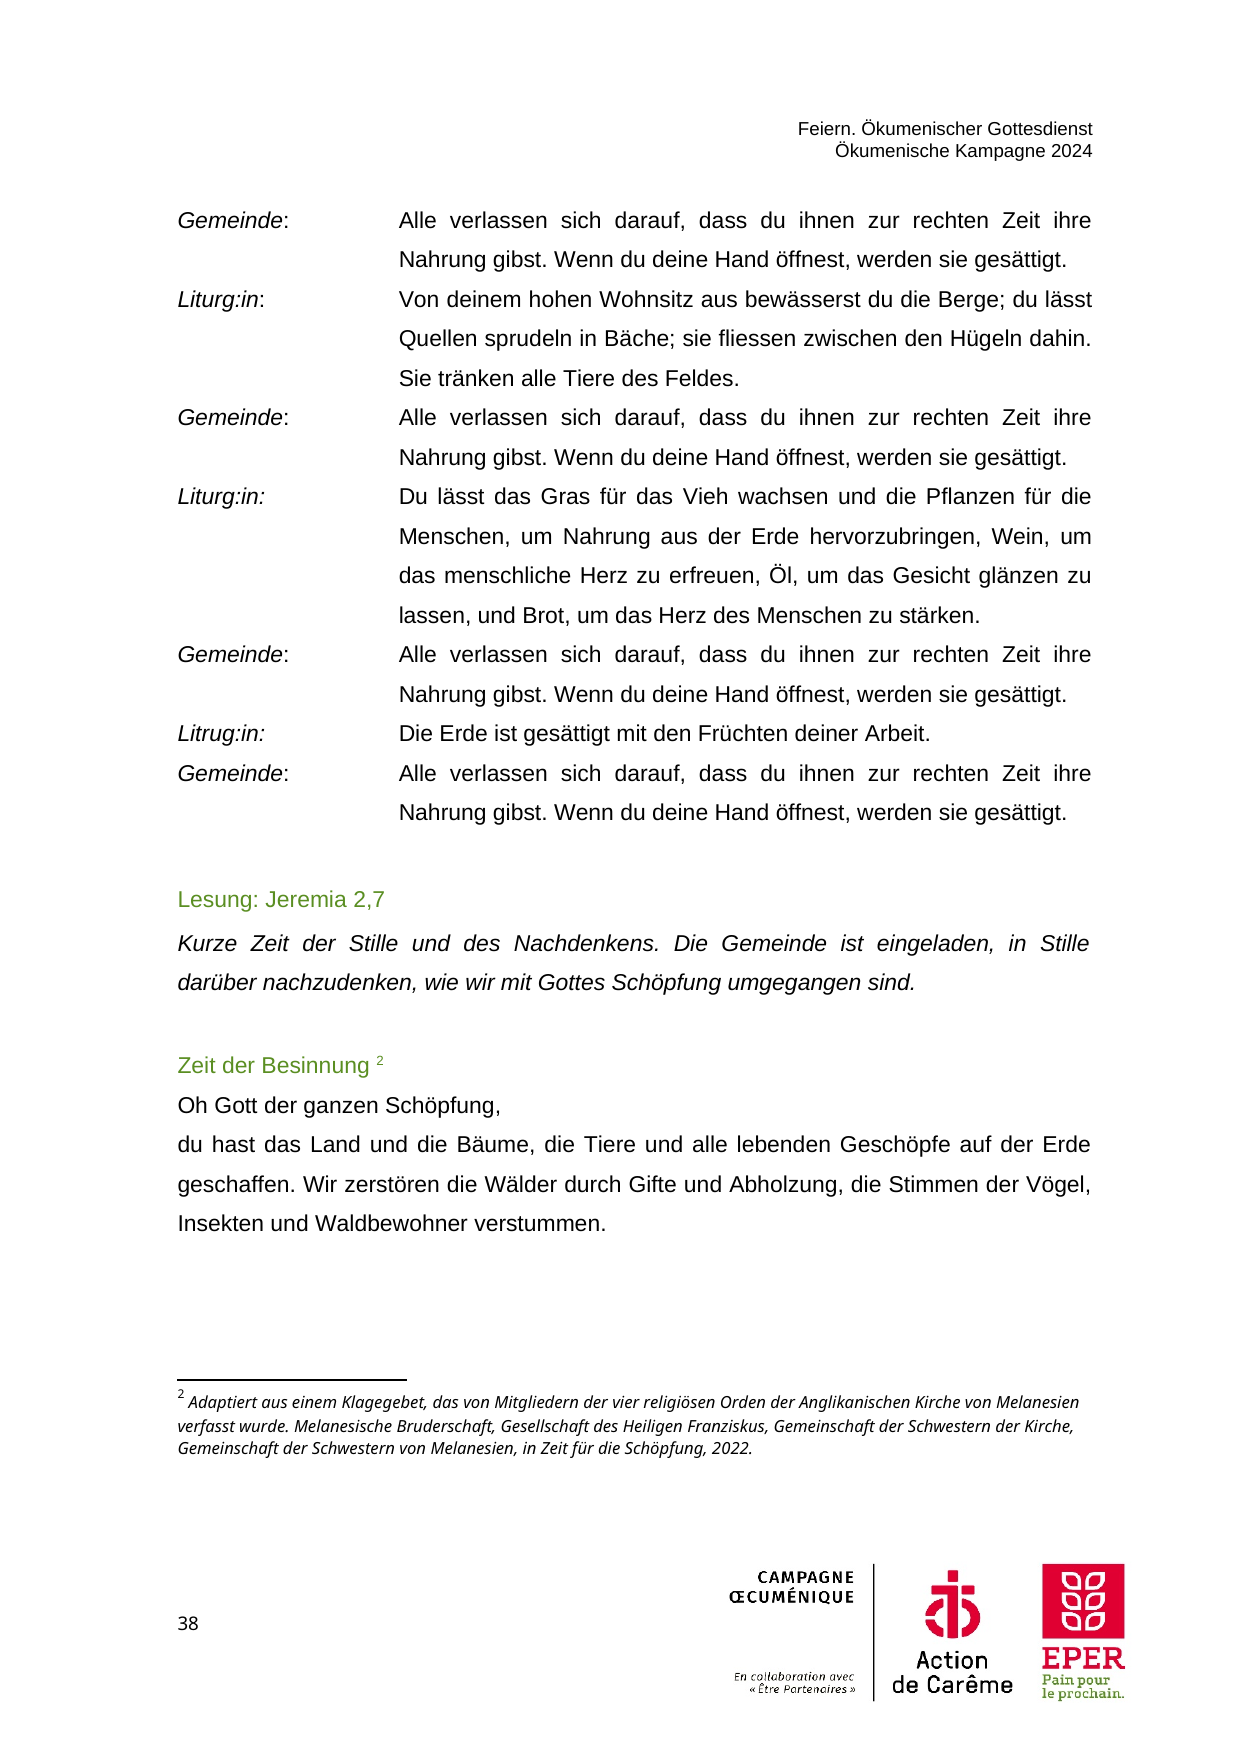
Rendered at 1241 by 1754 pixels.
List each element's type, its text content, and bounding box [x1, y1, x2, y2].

text du hast das Land und die Bäume, die Tiere und alle lebenden Geschöpfe auf der Erde geschaffen. Wir zerstören die Wälder durch Gifte und Abholzung, die Stimmen der Vögel, Insekten und Waldbewohner verstummen. [177, 1131, 1092, 1237]
text Liturg:in: Du lässt das Gras für das Vieh wachsen und die Pflanzen für die Menschen, um Nahrung aus der Erde hervorzubringen, Wein, um das menschliche Herz zu erfreuen, Öl, um das Gesicht glänzen zu lassen, und Brot, um das Herz des Menschen zu stärken. [177, 483, 1092, 628]
text Gemeinde: Alle verlassen sich darauf, dass du ihnen zur rechten Zeit ihre Nahrung gibst. Wenn du deine Hand öffnest, werden sie gesättigt. [177, 207, 1092, 273]
text Liturg:in: Von deinem hohen Wohnsitz aus bewässerst du die Berge; du lässt Quellen sprudeln in Bäche; sie fliessen zwischen den Hügeln dahin. Sie tränken alle Tiere des Feldes. [177, 286, 1092, 391]
text Litrug:in: Die Erde ist gesättigt mit den Früchten deiner Arbeit. [177, 720, 1092, 746]
text Gemeinde: Alle verlassen sich darauf, dass du ihnen zur rechten Zeit ihre Nahrung gibst. Wenn du deine Hand öffnest, werden sie gesättigt. [177, 641, 1092, 707]
text Oh Gott der ganzen Schöpfung, [177, 1092, 1092, 1118]
subtitle Zeit der Besinnung [177, 1052, 1092, 1079]
subtitle Lesung: Jeremia 2,7 [177, 886, 1092, 913]
subtitle Kurze Zeit der Stille und des Nachdenkens. Die Gemeinde ist eingeladen, in Stille darüber nachzudenken, wie wir mit Gottes Schöpfung umgegangen sind. [177, 930, 1092, 996]
text Gemeinde: Alle verlassen sich darauf, dass du ihnen zur rechten Zeit ihre Nahrung gibst. Wenn du deine Hand öffnest, werden sie gesättigt. [177, 404, 1092, 470]
text Gemeinde: Alle verlassen sich darauf, dass du ihnen zur rechten Zeit ihre Nahrung gibst. Wenn du deine Hand öffnest, werden sie gesättigt. [177, 759, 1092, 825]
picture [651, 1526, 1165, 1749]
